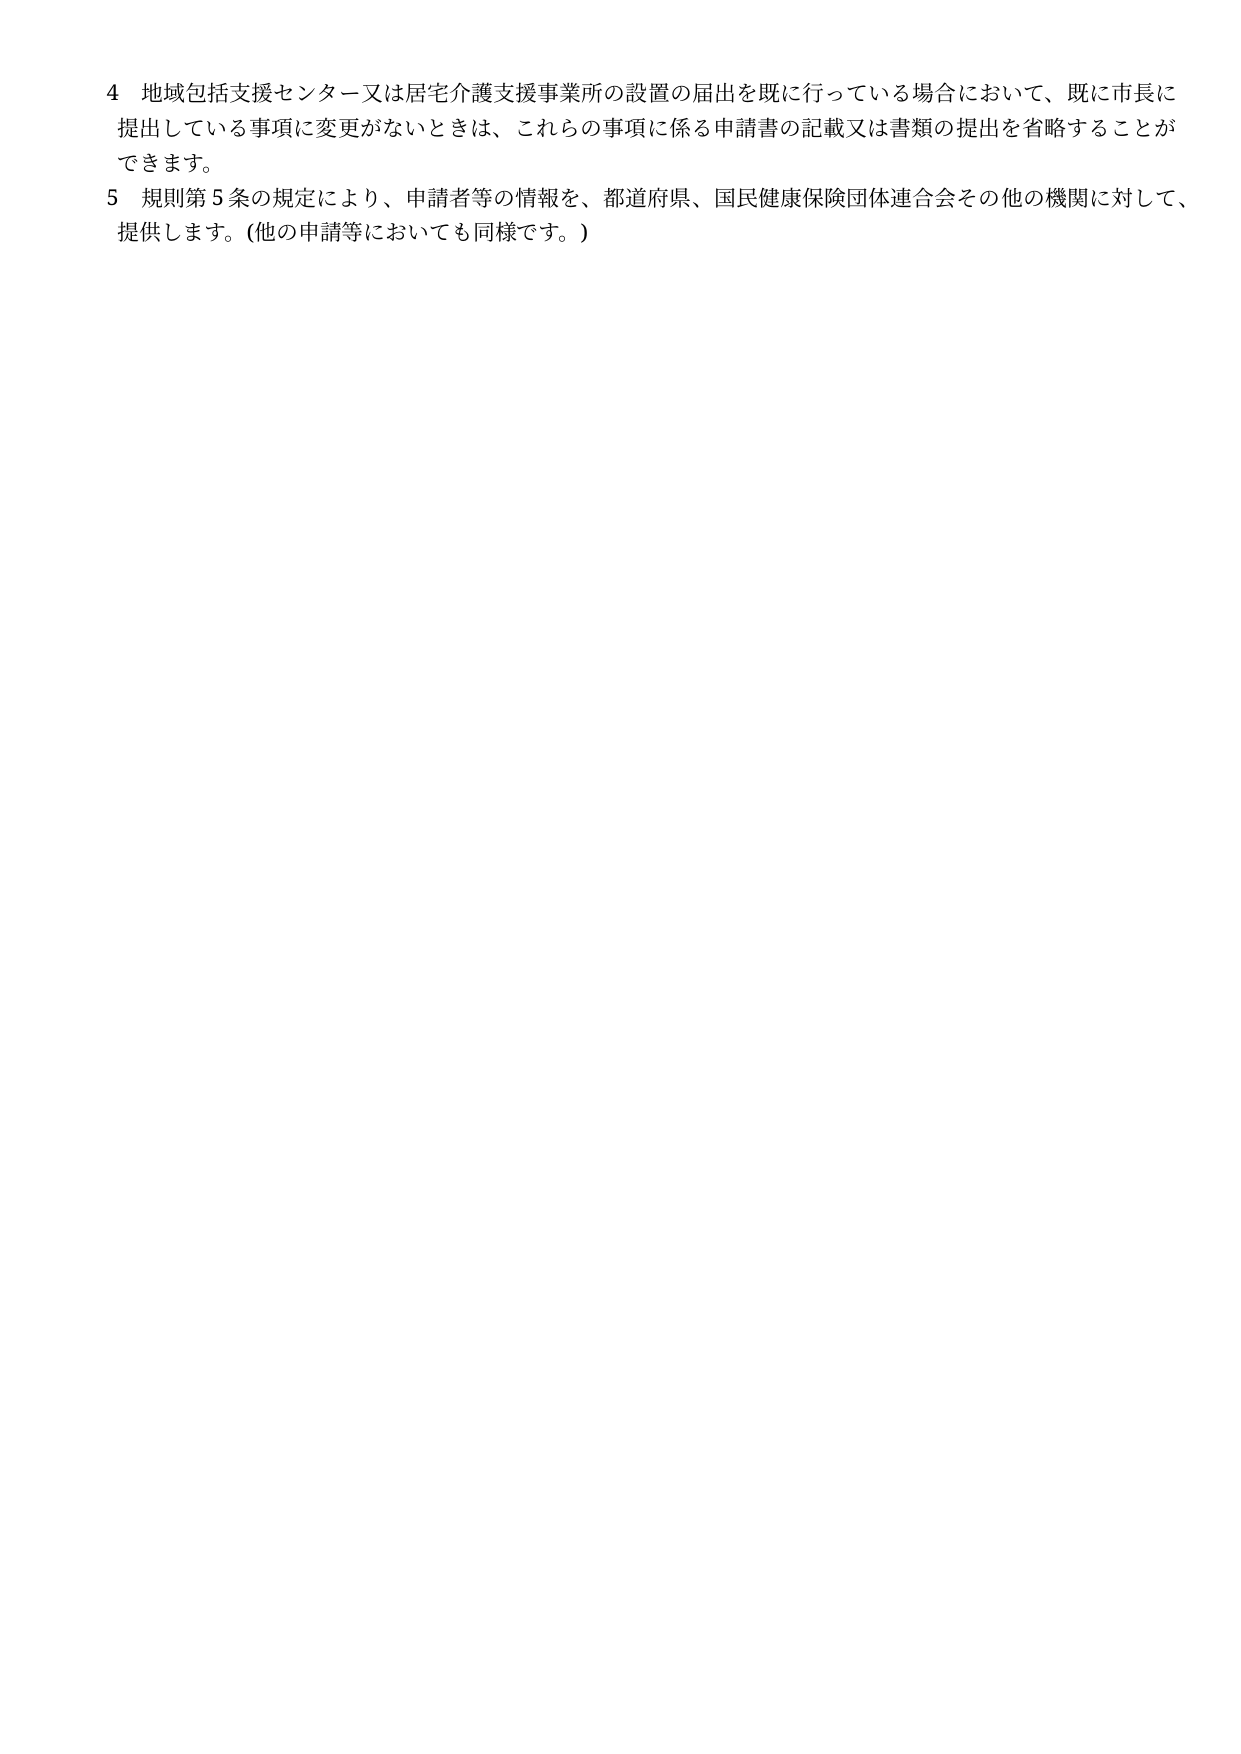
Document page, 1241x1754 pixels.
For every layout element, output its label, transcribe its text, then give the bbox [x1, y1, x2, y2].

text 4 地域包括支援センター又は居宅介護支援事業所の設置の届出を既に行っている場合において、既に市長に提出している事項に変更がないときは、これらの事項に係る申請書の記載又は書類の提出を省略することができます。 [62, 74, 1178, 179]
text 5 規則第5条の規定により、申請者等の情報を、都道府県、国民健康保険団体連合会その他の機関に対して、提供します。(他の申請等においても同様です。) [62, 179, 1178, 249]
